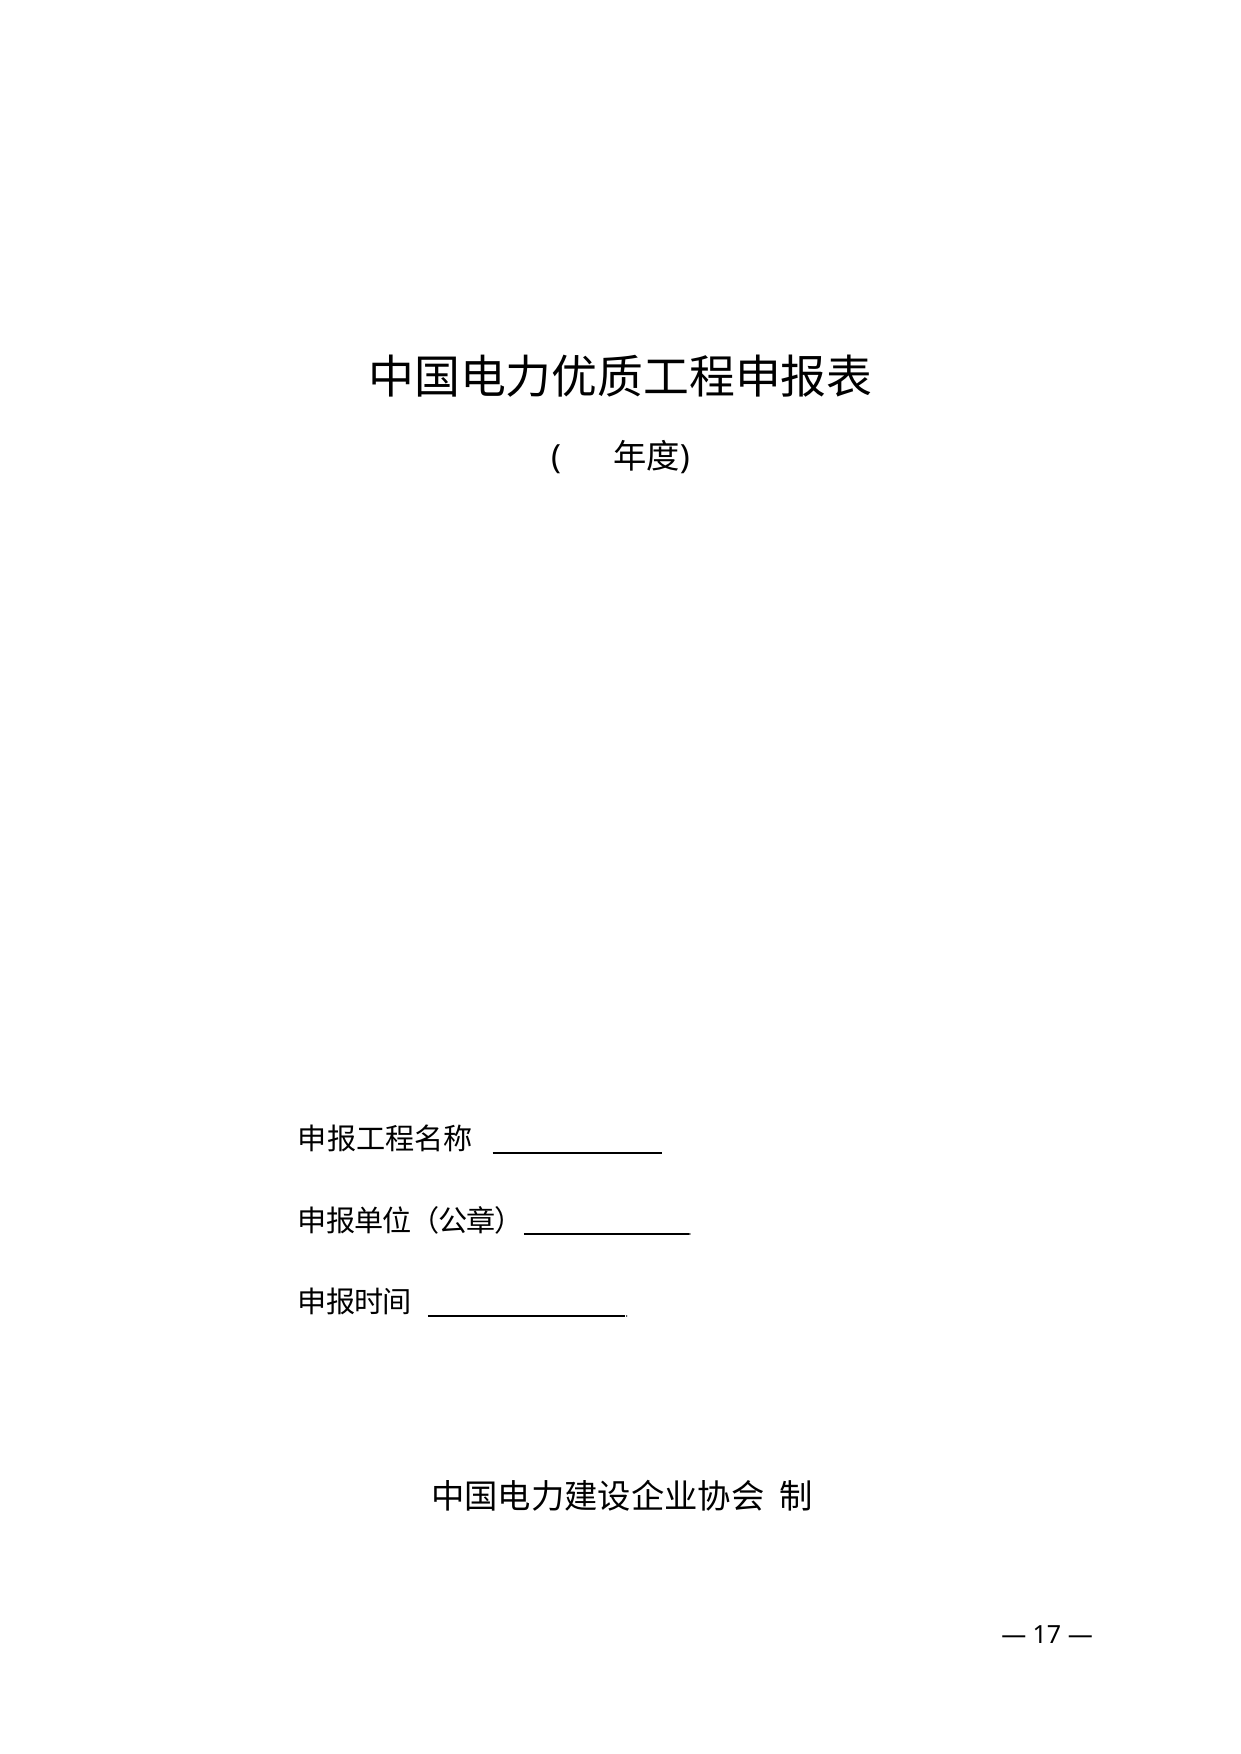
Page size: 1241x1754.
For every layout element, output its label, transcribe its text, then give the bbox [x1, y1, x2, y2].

text ( 年度) [148, 422, 1092, 487]
text 申报时间 [148, 1267, 1092, 1332]
text 申报工程名称 [148, 1104, 1092, 1169]
text 中国电力建设企业协会 制 [148, 1462, 1097, 1527]
text 中国电力优质工程申报表 [148, 324, 1092, 422]
text 申报单位（公章） [148, 1186, 1092, 1251]
